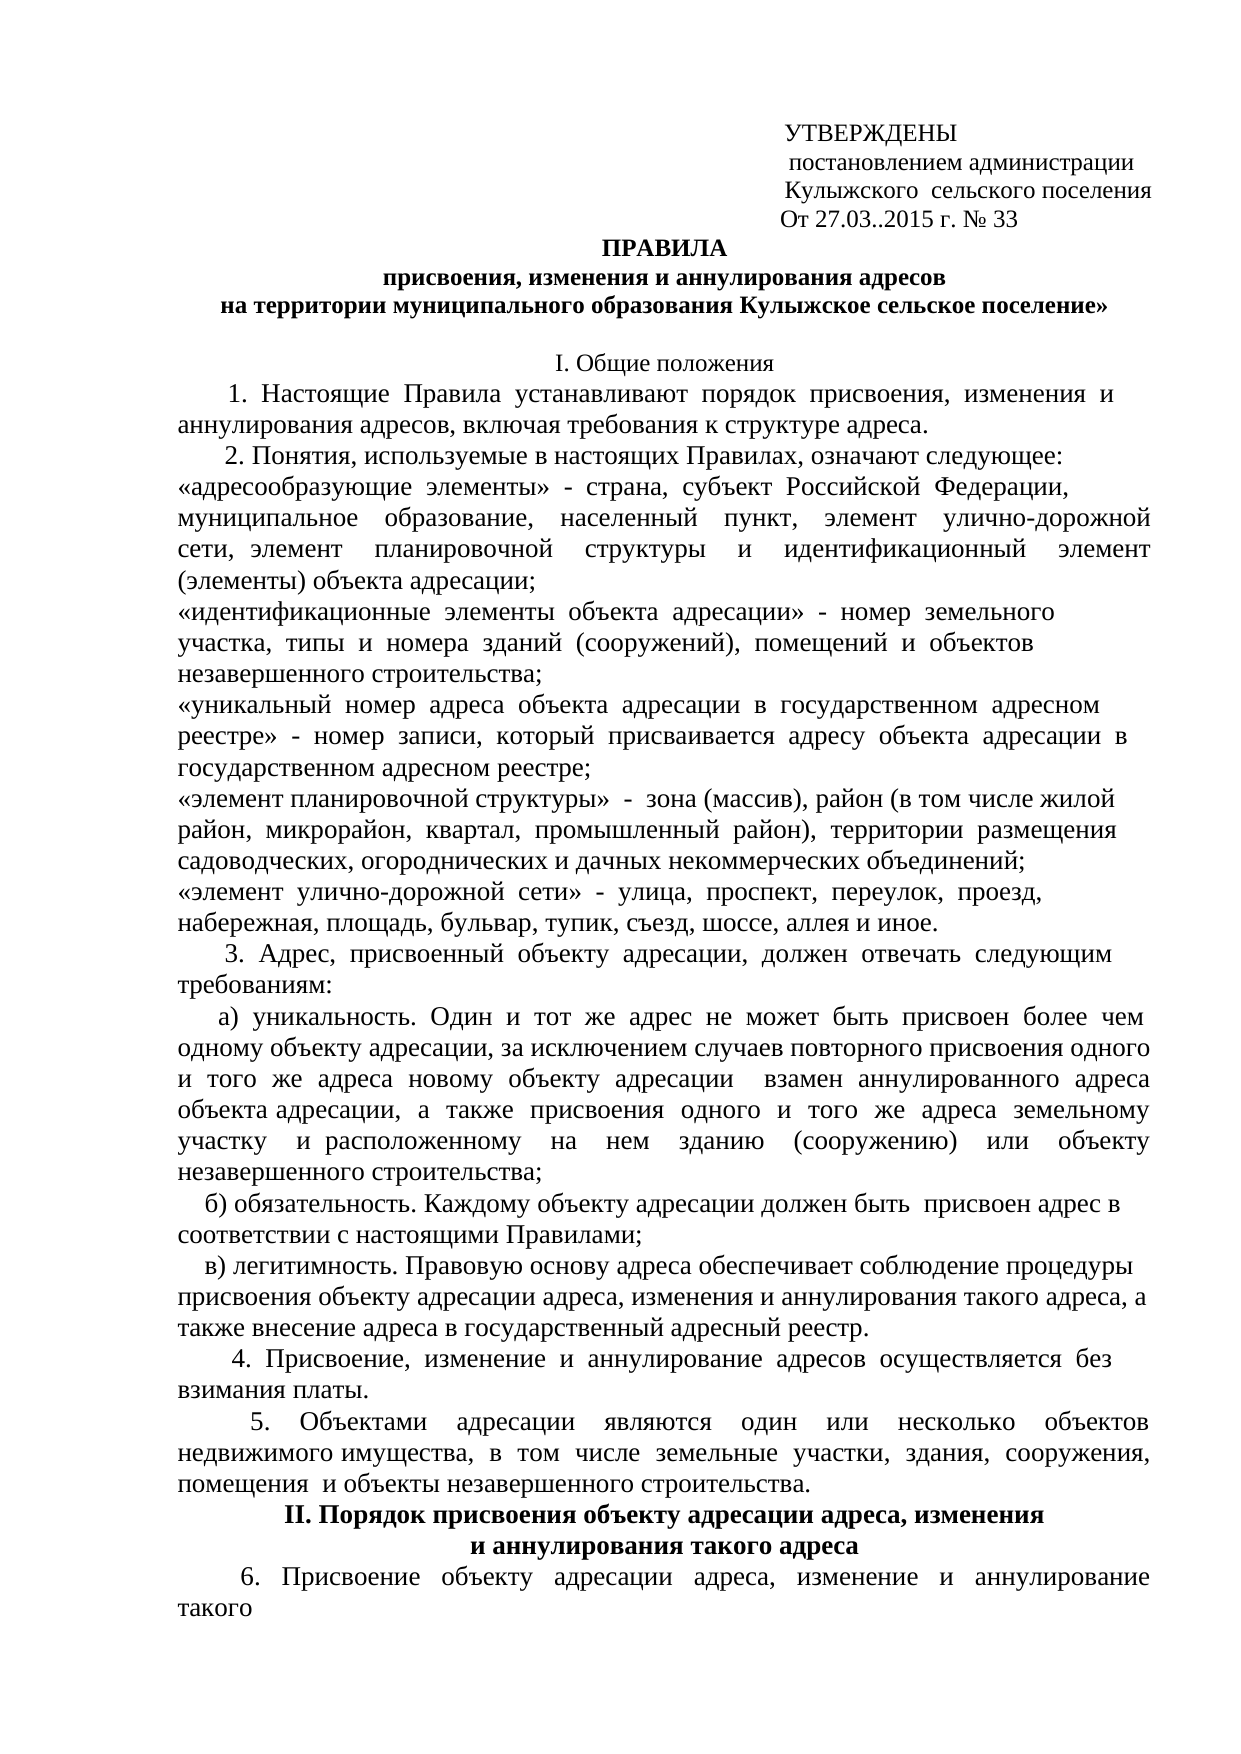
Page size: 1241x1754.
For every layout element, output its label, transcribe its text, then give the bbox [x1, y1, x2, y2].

text присвоения объекту адресации адреса, изменения и аннулирования такого адреса, а [177, 1280, 1152, 1311]
text Кулыжского сельского поселения [177, 176, 1152, 204]
text соответствии с настоящими Правилами; [177, 1218, 1152, 1249]
text одному объекту адресации, за исключением случаев повторного присвоения одного [177, 1031, 1152, 1062]
text также внесение адреса в государственный адресный реестр. [177, 1311, 1152, 1342]
text на территории муниципального образования Кулыжское сельское поселение» [177, 291, 1152, 319]
text ПРАВИЛА [177, 233, 1152, 262]
text и того же адреса новому объекту адресации взамен аннулированного адреса объекта адресации, а также присвоения одного и того же адреса земельному участку и расположенному на нем зданию (сооружению) или объекту незавершенного строительства; [177, 1062, 1152, 1187]
text «адресообразующие элементы» - страна, субъект Российской Федерации, [177, 470, 1152, 501]
text присвоения, изменения и аннулирования адресов [177, 262, 1152, 291]
text 5. Объектами адресации являются один или несколько объектов недвижимого имущества, в том числе земельные участки, здания, сооружения, помещения и объекты незавершенного строительства. [177, 1405, 1152, 1498]
text и аннулирования такого адреса [177, 1529, 1152, 1560]
text требованиям: [177, 969, 1152, 1000]
text б) обязательность. Каждому объекту адресации должен быть присвоен адрес в [177, 1187, 1152, 1218]
text постановлением администрации [177, 147, 1152, 176]
text незавершенного строительства; [177, 657, 1152, 688]
text УТВЕРЖДЕНЫ [177, 118, 1152, 147]
text «идентификационные элементы объекта адресации» - номер земельного [177, 595, 1152, 626]
text муниципальное образование, населенный пункт, элемент улично-дорожной сети, элемент планировочной структуры и идентификационный элемент (элементы) объекта адресации; [177, 501, 1152, 595]
text взимания платы. [177, 1373, 1152, 1405]
text 4. Присвоение, изменение и аннулирование адресов осуществляется без [177, 1342, 1152, 1373]
text реестре» - номер записи, который присваивается адресу объекта адресации в [177, 719, 1152, 751]
text аннулирования адресов, включая требования к структуре адреса. [177, 408, 1152, 439]
text садоводческих, огороднических и дачных некоммерческих объединений; [177, 844, 1152, 875]
text I. Общие положения [177, 348, 1152, 377]
text государственном адресном реестре; [177, 751, 1152, 782]
text набережная, площадь, бульвар, тупик, съезд, шоссе, аллея и иное. [177, 906, 1152, 937]
text в) легитимность. Правовую основу адреса обеспечивает соблюдение процедуры [177, 1249, 1152, 1280]
text 3. Адрес, присвоенный объекту адресации, должен отвечать следующим [177, 937, 1152, 969]
text II. Порядок присвоения объекту адресации адреса, изменения [177, 1498, 1152, 1529]
text «уникальный номер адреса объекта адресации в государственном адресном [177, 688, 1152, 719]
text а) уникальность. Один и тот же адрес не может быть присвоен более чем [177, 1000, 1152, 1031]
text От 27.03..2015 г. № 33 [177, 204, 1152, 233]
text участка, типы и номера зданий (сооружений), помещений и объектов [177, 626, 1152, 657]
text 2. Понятия, используемые в настоящих Правилах, означают следующее: [177, 439, 1152, 470]
text «элемент улично-дорожной сети» - улица, проспект, переулок, проезд, [177, 875, 1152, 906]
text район, микрорайон, квартал, промышленный район), территории размещения [177, 813, 1152, 844]
text «элемент планировочной структуры» - зона (массив), район (в том числе жилой [177, 782, 1152, 813]
text 6. Присвоение объекту адресации адреса, изменение и аннулирование такого [177, 1560, 1152, 1623]
text 1. Настоящие Правила устанавливают порядок присвоения, изменения и [177, 377, 1152, 408]
